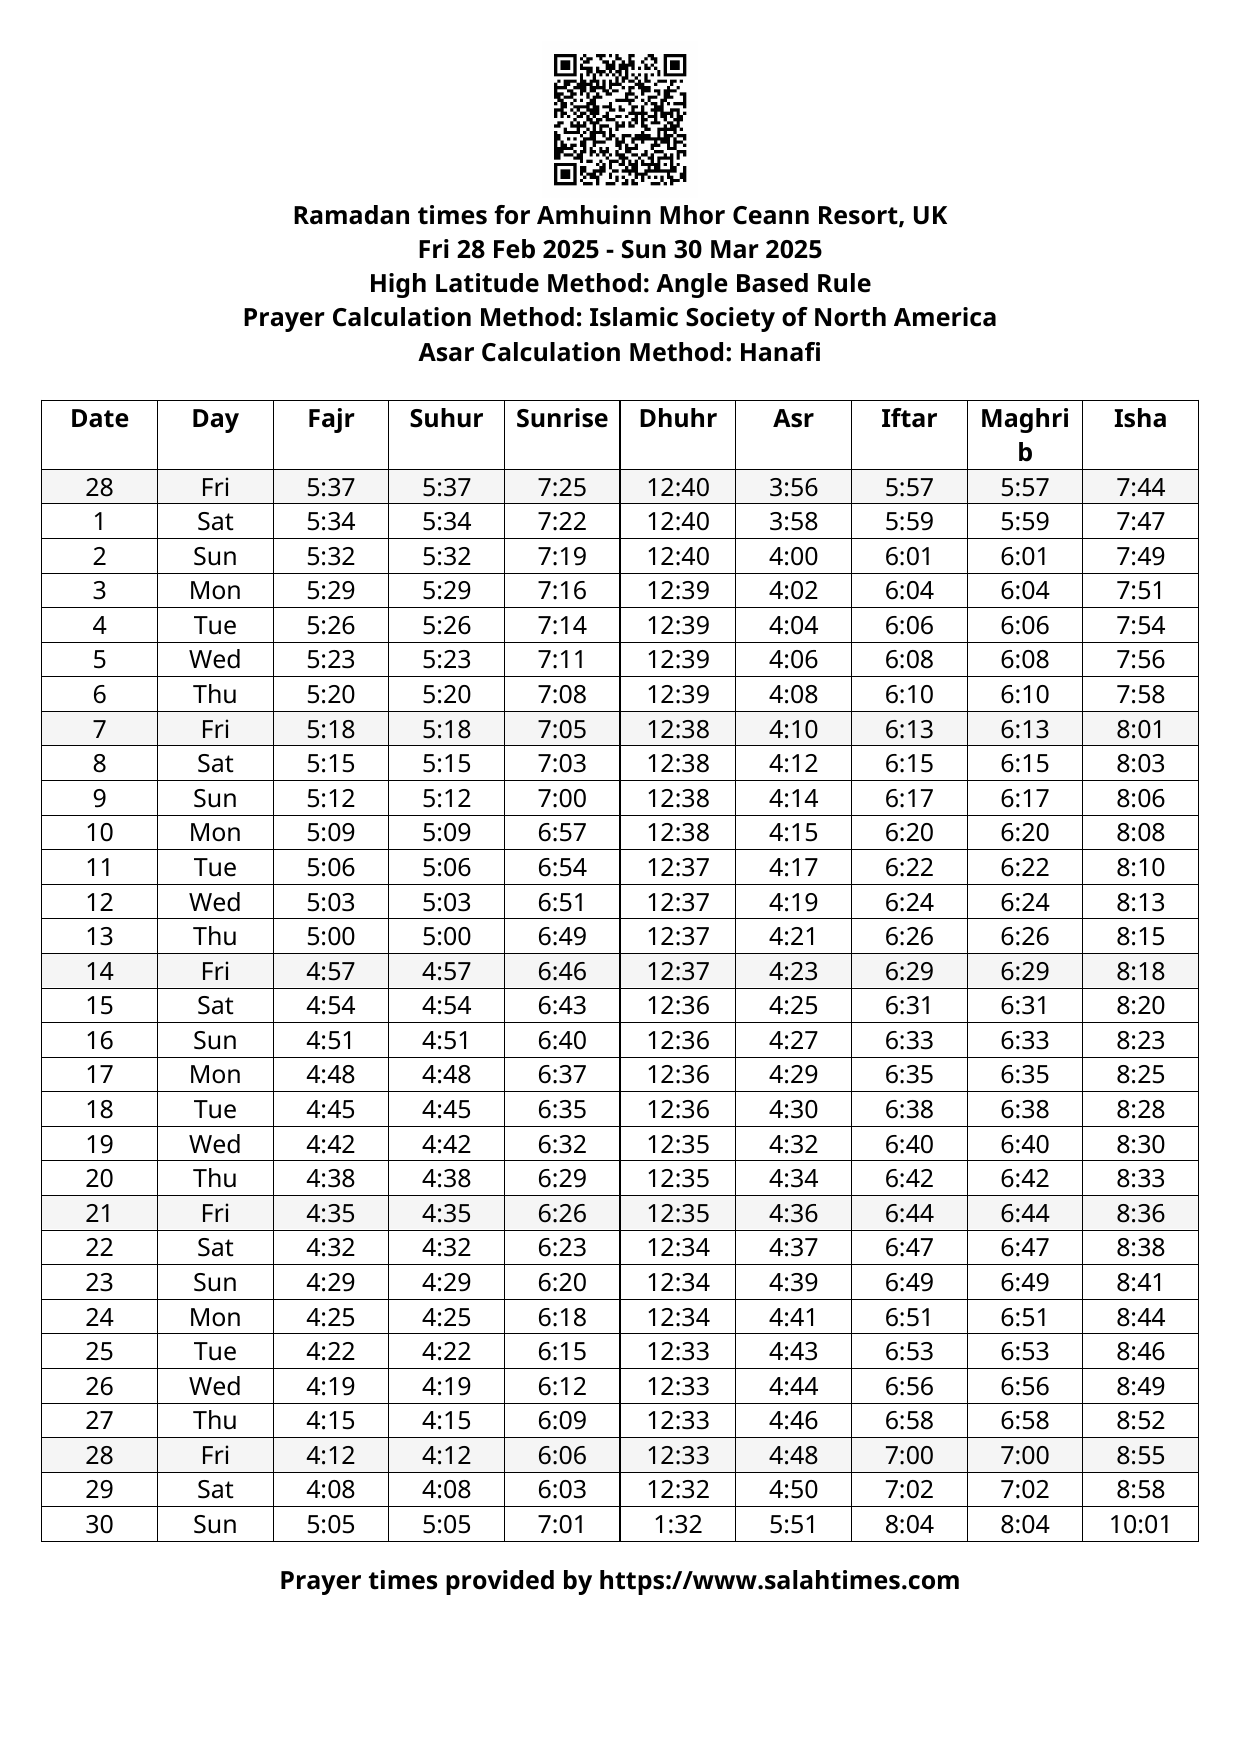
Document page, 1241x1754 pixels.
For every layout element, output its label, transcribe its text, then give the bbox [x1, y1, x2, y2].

table_cell Sun [158, 781, 273, 814]
table_cell 5 [42, 643, 157, 676]
table_cell 4:35 [389, 1196, 504, 1229]
table_cell 4:22 [274, 1334, 388, 1368]
table_header Day [158, 401, 273, 469]
table_header Suhur [389, 401, 504, 469]
table_cell 4:51 [274, 1023, 388, 1057]
table_cell 12:37 [621, 919, 735, 953]
table_cell 6:37 [505, 1058, 619, 1091]
table_cell 5:32 [274, 539, 388, 572]
table_cell 6:35 [968, 1058, 1082, 1091]
table_cell 12:39 [621, 574, 735, 607]
table_cell Mon [158, 1058, 273, 1091]
table_cell Fri [158, 1438, 273, 1472]
text High Latitude Method: Angle Based Rule [42, 266, 1198, 300]
table_cell Sat [158, 1231, 273, 1264]
table_cell 4:19 [736, 885, 851, 918]
table_cell 5:59 [852, 504, 967, 538]
table_cell 4:32 [736, 1127, 851, 1160]
table_cell 4:12 [389, 1438, 504, 1472]
table_cell 8:41 [1083, 1265, 1198, 1299]
table_cell 8:04 [852, 1507, 967, 1541]
table_cell 12:39 [621, 608, 735, 642]
table_cell 4:08 [389, 1473, 504, 1506]
table_cell 7:01 [505, 1507, 619, 1541]
table_cell 12:33 [621, 1369, 735, 1402]
table_cell Sat [158, 989, 273, 1022]
table_cell 6:42 [852, 1161, 967, 1195]
table_cell 6:04 [968, 574, 1082, 607]
table_cell 4:25 [389, 1300, 504, 1333]
table_cell 6:43 [505, 989, 619, 1022]
table_cell Tue [158, 608, 273, 642]
table_cell 12:35 [621, 1196, 735, 1229]
table_cell 6:15 [968, 746, 1082, 780]
text Prayer times provided by https://www.salahtimes.com [42, 1563, 1198, 1597]
table_cell Wed [158, 1369, 273, 1402]
table_cell 4:32 [274, 1231, 388, 1264]
table_cell 8:30 [1083, 1127, 1198, 1160]
table_cell 12:34 [621, 1300, 735, 1333]
table_cell 5:20 [274, 677, 388, 711]
table_cell 6:20 [852, 816, 967, 849]
table_cell 6:10 [968, 677, 1082, 711]
table_cell 7:05 [505, 712, 619, 745]
table_cell 4:42 [274, 1127, 388, 1160]
table_cell 5:37 [389, 470, 504, 503]
table_header Iftar [852, 401, 967, 469]
table_cell 7:14 [505, 608, 619, 642]
table_cell 7:08 [505, 677, 619, 711]
table_cell 12:37 [621, 850, 735, 884]
table_cell 5:34 [274, 504, 388, 538]
table_cell 10 [42, 816, 157, 849]
table_cell 4:35 [274, 1196, 388, 1229]
table_cell 6:12 [505, 1369, 619, 1402]
table_cell 6:46 [505, 954, 619, 987]
table_cell 19 [42, 1127, 157, 1160]
table_cell 8:44 [1083, 1300, 1198, 1333]
table_cell 8:04 [968, 1507, 1082, 1541]
table_cell 5:09 [274, 816, 388, 849]
table_cell 5:26 [389, 608, 504, 642]
table_cell 14 [42, 954, 157, 987]
table_cell Wed [158, 1127, 273, 1160]
table_cell Tue [158, 850, 273, 884]
table_cell 7:00 [852, 1438, 967, 1472]
table_cell 4:54 [274, 989, 388, 1022]
table_cell 10:01 [1083, 1507, 1198, 1541]
table_cell 7 [42, 712, 157, 745]
table_cell 5:15 [389, 746, 504, 780]
table_cell 6:49 [852, 1265, 967, 1299]
table_cell Sun [158, 539, 273, 572]
table_cell 2 [42, 539, 157, 572]
table_cell Fri [158, 470, 273, 503]
table_cell 6:24 [968, 885, 1082, 918]
table_cell 6:24 [852, 885, 967, 918]
table_cell 6:56 [968, 1369, 1082, 1402]
table_cell 8:33 [1083, 1161, 1198, 1195]
table_cell 6:09 [505, 1404, 619, 1437]
table_cell 4:41 [736, 1300, 851, 1333]
table_cell 5:26 [274, 608, 388, 642]
table_cell Fri [158, 1196, 273, 1229]
text Ramadan times for Amhuinn Mhor Ceann Resort, UK [42, 198, 1198, 232]
table_cell 8:38 [1083, 1231, 1198, 1264]
table_cell Sun [158, 1265, 273, 1299]
table_cell 6:58 [852, 1404, 967, 1437]
table_cell 4:25 [736, 989, 851, 1022]
table_cell 6:54 [505, 850, 619, 884]
table_cell 6:53 [852, 1334, 967, 1368]
table_cell 5:12 [389, 781, 504, 814]
table_cell 4:48 [389, 1058, 504, 1091]
table_cell 5:23 [389, 643, 504, 676]
table_cell 24 [42, 1300, 157, 1333]
table_cell 12:33 [621, 1404, 735, 1437]
table_cell 8:23 [1083, 1023, 1198, 1057]
table_header Date [42, 401, 157, 469]
table_cell 22 [42, 1231, 157, 1264]
table_cell 6:29 [968, 954, 1082, 987]
text Fri 28 Feb 2025 - Sun 30 Mar 2025 [42, 232, 1198, 266]
table_cell 6:40 [968, 1127, 1082, 1160]
table_cell 8:18 [1083, 954, 1198, 987]
table_cell 8:15 [1083, 919, 1198, 953]
table_cell 7:49 [1083, 539, 1198, 572]
table_cell 5:00 [274, 919, 388, 953]
table_cell 6:29 [505, 1161, 619, 1195]
table_cell Tue [158, 1092, 273, 1126]
table_cell 4:27 [736, 1023, 851, 1057]
table_cell Thu [158, 1404, 273, 1437]
table_cell 7:02 [852, 1473, 967, 1506]
table_cell 8:10 [1083, 850, 1198, 884]
table_cell 5:06 [389, 850, 504, 884]
table_cell 4:34 [736, 1161, 851, 1195]
table_cell 5:29 [274, 574, 388, 607]
table_cell 8:08 [1083, 816, 1198, 849]
table_cell Mon [158, 574, 273, 607]
table_cell 4:12 [274, 1438, 388, 1472]
table_cell 12:33 [621, 1438, 735, 1472]
table_cell 6:49 [968, 1265, 1082, 1299]
table_cell 5:12 [274, 781, 388, 814]
table_cell 7:25 [505, 470, 619, 503]
table_cell 8 [42, 746, 157, 780]
table_cell 5:57 [968, 470, 1082, 503]
table_cell 8:49 [1083, 1369, 1198, 1402]
table_cell 12:36 [621, 1058, 735, 1091]
table_header Isha [1083, 401, 1198, 469]
table_cell 6:32 [505, 1127, 619, 1160]
table_cell 7:54 [1083, 608, 1198, 642]
table_cell 12:38 [621, 816, 735, 849]
table_cell 5:57 [852, 470, 967, 503]
table_cell 4:29 [736, 1058, 851, 1091]
table_cell 4:39 [736, 1265, 851, 1299]
table_cell 4 [42, 608, 157, 642]
table_cell 4:25 [274, 1300, 388, 1333]
table_cell 5:37 [274, 470, 388, 503]
table_cell 4:08 [274, 1473, 388, 1506]
table_cell 9 [42, 781, 157, 814]
table_cell 6:26 [505, 1196, 619, 1229]
table_cell 4:08 [736, 677, 851, 711]
table_cell 30 [42, 1507, 157, 1541]
table_cell 7:51 [1083, 574, 1198, 607]
table_cell 5:29 [389, 574, 504, 607]
table_cell 7:16 [505, 574, 619, 607]
table_cell 6:15 [505, 1334, 619, 1368]
table_cell Thu [158, 677, 273, 711]
table_cell 5:18 [389, 712, 504, 745]
table_cell Wed [158, 643, 273, 676]
table_cell 6:29 [852, 954, 967, 987]
text Prayer Calculation Method: Islamic Society of North America [42, 300, 1198, 334]
table_cell 6:08 [968, 643, 1082, 676]
table_cell Fri [158, 954, 273, 987]
table_cell 5:00 [389, 919, 504, 953]
table_cell 12:35 [621, 1127, 735, 1160]
table_cell 4:50 [736, 1473, 851, 1506]
table_cell 6:26 [968, 919, 1082, 953]
table_cell 12:33 [621, 1334, 735, 1368]
table_cell 6:57 [505, 816, 619, 849]
table_cell 6:08 [852, 643, 967, 676]
table_cell 7:02 [968, 1473, 1082, 1506]
text Asar Calculation Method: Hanafi [42, 334, 1198, 368]
table_cell 5:59 [968, 504, 1082, 538]
table_cell 6:10 [852, 677, 967, 711]
table_cell 6:42 [968, 1161, 1082, 1195]
table_cell 6:35 [852, 1058, 967, 1091]
table_header Fajr [274, 401, 388, 469]
table_cell 4:46 [736, 1404, 851, 1437]
table_cell 4:48 [274, 1058, 388, 1091]
table_cell 7:44 [1083, 470, 1198, 503]
table_cell 7:22 [505, 504, 619, 538]
table_cell 7:47 [1083, 504, 1198, 538]
table_cell 23 [42, 1265, 157, 1299]
table_cell 12:37 [621, 885, 735, 918]
table_cell 7:56 [1083, 643, 1198, 676]
table_cell 7:19 [505, 539, 619, 572]
table_cell 4:06 [736, 643, 851, 676]
table_cell 6:51 [852, 1300, 967, 1333]
table_cell 12:40 [621, 470, 735, 503]
table_cell 6:47 [852, 1231, 967, 1264]
table_cell 6:06 [968, 608, 1082, 642]
table_cell 5:05 [274, 1507, 388, 1541]
table_header Dhuhr [621, 401, 735, 469]
table_cell 5:15 [274, 746, 388, 780]
table_cell 28 [42, 1438, 157, 1472]
table_cell 6:56 [852, 1369, 967, 1402]
table_cell 6:20 [505, 1265, 619, 1299]
table_cell 6:06 [852, 608, 967, 642]
table_cell 12:38 [621, 781, 735, 814]
table_cell 4:54 [389, 989, 504, 1022]
table_cell 5:09 [389, 816, 504, 849]
table_cell 6:01 [968, 539, 1082, 572]
table_cell 6:53 [968, 1334, 1082, 1368]
table_cell 12:39 [621, 643, 735, 676]
table_cell 12:36 [621, 989, 735, 1022]
table_cell 5:05 [389, 1507, 504, 1541]
table_cell 6:31 [968, 989, 1082, 1022]
table_cell 12:40 [621, 539, 735, 572]
table_cell 6:15 [852, 746, 967, 780]
table_cell 4:29 [389, 1265, 504, 1299]
table_cell 7:11 [505, 643, 619, 676]
table_cell 6:23 [505, 1231, 619, 1264]
table_cell 6:13 [852, 712, 967, 745]
table_cell 5:51 [736, 1507, 851, 1541]
table_cell 5:03 [274, 885, 388, 918]
table_cell 4:15 [389, 1404, 504, 1437]
table_cell 12:37 [621, 954, 735, 987]
table_cell 3:58 [736, 504, 851, 538]
table_cell 4:04 [736, 608, 851, 642]
table_cell 12:32 [621, 1473, 735, 1506]
table_cell 8:28 [1083, 1092, 1198, 1126]
table_cell 27 [42, 1404, 157, 1437]
table_cell 6:17 [852, 781, 967, 814]
table_cell Sat [158, 1473, 273, 1506]
table_cell 8:46 [1083, 1334, 1198, 1368]
table_cell Fri [158, 712, 273, 745]
table_cell 4:38 [274, 1161, 388, 1195]
table_cell 4:00 [736, 539, 851, 572]
table_cell 7:00 [505, 781, 619, 814]
table_cell 20 [42, 1161, 157, 1195]
table_cell 4:57 [274, 954, 388, 987]
table_cell Sat [158, 746, 273, 780]
table_cell 6:58 [968, 1404, 1082, 1437]
table_cell 11 [42, 850, 157, 884]
table_cell 1:32 [621, 1507, 735, 1541]
table_cell 6:26 [852, 919, 967, 953]
table_cell 5:20 [389, 677, 504, 711]
table_cell 4:22 [389, 1334, 504, 1368]
table_cell 8:01 [1083, 712, 1198, 745]
table_cell 5:03 [389, 885, 504, 918]
table_cell 21 [42, 1196, 157, 1229]
table_cell Tue [158, 1334, 273, 1368]
table_cell 6:51 [968, 1300, 1082, 1333]
table_cell 6:22 [852, 850, 967, 884]
table_cell 5:34 [389, 504, 504, 538]
table_cell 4:57 [389, 954, 504, 987]
picture [542, 41, 699, 198]
table_header Asr [736, 401, 851, 469]
table_cell 6:31 [852, 989, 967, 1022]
table_cell 6:18 [505, 1300, 619, 1333]
table_cell 8:58 [1083, 1473, 1198, 1506]
table_cell 4:17 [736, 850, 851, 884]
table_cell 5:06 [274, 850, 388, 884]
table_cell 6:44 [968, 1196, 1082, 1229]
table_cell 12:34 [621, 1265, 735, 1299]
table_cell 4:44 [736, 1369, 851, 1402]
table_cell 8:55 [1083, 1438, 1198, 1472]
table_cell 6 [42, 677, 157, 711]
table_cell 4:36 [736, 1196, 851, 1229]
table_cell 7:03 [505, 746, 619, 780]
table_cell 6:47 [968, 1231, 1082, 1264]
table_cell 8:13 [1083, 885, 1198, 918]
table_cell Sun [158, 1507, 273, 1541]
table_cell 6:13 [968, 712, 1082, 745]
table_cell 12 [42, 885, 157, 918]
table_cell 6:22 [968, 850, 1082, 884]
table_cell Thu [158, 919, 273, 953]
table_cell Sat [158, 504, 273, 538]
table_cell 6:01 [852, 539, 967, 572]
table_cell 6:35 [505, 1092, 619, 1126]
table_cell 6:38 [968, 1092, 1082, 1126]
table_cell Sun [158, 1023, 273, 1057]
table_cell 12:39 [621, 677, 735, 711]
table_cell 6:33 [968, 1023, 1082, 1057]
table_cell 26 [42, 1369, 157, 1402]
table_cell 4:43 [736, 1334, 851, 1368]
table_cell 13 [42, 919, 157, 953]
table_cell 4:32 [389, 1231, 504, 1264]
table_cell 17 [42, 1058, 157, 1091]
table_cell 6:44 [852, 1196, 967, 1229]
table_cell 6:20 [968, 816, 1082, 849]
table_cell 12:34 [621, 1231, 735, 1264]
table_cell 6:06 [505, 1438, 619, 1472]
table_header Maghrib [968, 401, 1082, 469]
table_cell 4:19 [389, 1369, 504, 1402]
table_cell 28 [42, 470, 157, 503]
table_cell 4:23 [736, 954, 851, 987]
table_cell 5:18 [274, 712, 388, 745]
table_cell 4:48 [736, 1438, 851, 1472]
table_cell 8:20 [1083, 989, 1198, 1022]
table_cell 16 [42, 1023, 157, 1057]
table_cell 4:37 [736, 1231, 851, 1264]
table_cell 4:21 [736, 919, 851, 953]
table_cell 3 [42, 574, 157, 607]
table_cell 4:10 [736, 712, 851, 745]
table_cell 6:40 [852, 1127, 967, 1160]
table_cell 6:49 [505, 919, 619, 953]
table_cell 4:30 [736, 1092, 851, 1126]
table_cell 8:25 [1083, 1058, 1198, 1091]
table_cell 4:38 [389, 1161, 504, 1195]
table_cell 3:56 [736, 470, 851, 503]
table_cell 6:38 [852, 1092, 967, 1126]
table_cell 12:38 [621, 712, 735, 745]
table_cell 4:15 [274, 1404, 388, 1437]
table_cell 4:29 [274, 1265, 388, 1299]
table_cell 12:40 [621, 504, 735, 538]
table_cell 8:03 [1083, 746, 1198, 780]
table_cell 5:32 [389, 539, 504, 572]
table_cell 7:58 [1083, 677, 1198, 711]
table_cell 4:45 [274, 1092, 388, 1126]
table_cell 8:52 [1083, 1404, 1198, 1437]
table_cell 25 [42, 1334, 157, 1368]
table_cell 6:51 [505, 885, 619, 918]
table_cell 4:42 [389, 1127, 504, 1160]
table_cell 12:36 [621, 1023, 735, 1057]
table_cell 5:23 [274, 643, 388, 676]
table_cell 4:14 [736, 781, 851, 814]
table_cell 29 [42, 1473, 157, 1506]
table_cell 6:33 [852, 1023, 967, 1057]
table_cell Wed [158, 885, 273, 918]
table_cell Mon [158, 816, 273, 849]
table_cell 4:45 [389, 1092, 504, 1126]
table_cell 4:19 [274, 1369, 388, 1402]
table_cell 8:06 [1083, 781, 1198, 814]
table_cell 4:15 [736, 816, 851, 849]
table_cell 6:40 [505, 1023, 619, 1057]
table_cell 7:00 [968, 1438, 1082, 1472]
table_cell Thu [158, 1161, 273, 1195]
table_cell 12:35 [621, 1161, 735, 1195]
table_cell Mon [158, 1300, 273, 1333]
table_cell 8:36 [1083, 1196, 1198, 1229]
table_cell 4:02 [736, 574, 851, 607]
table_cell 12:36 [621, 1092, 735, 1126]
table_cell 4:12 [736, 746, 851, 780]
table_cell 18 [42, 1092, 157, 1126]
table_cell 6:04 [852, 574, 967, 607]
table_header Sunrise [505, 401, 619, 469]
table_cell 6:17 [968, 781, 1082, 814]
table_cell 15 [42, 989, 157, 1022]
table_cell 4:51 [389, 1023, 504, 1057]
table_cell 12:38 [621, 746, 735, 780]
table_cell 1 [42, 504, 157, 538]
table_cell 6:03 [505, 1473, 619, 1506]
